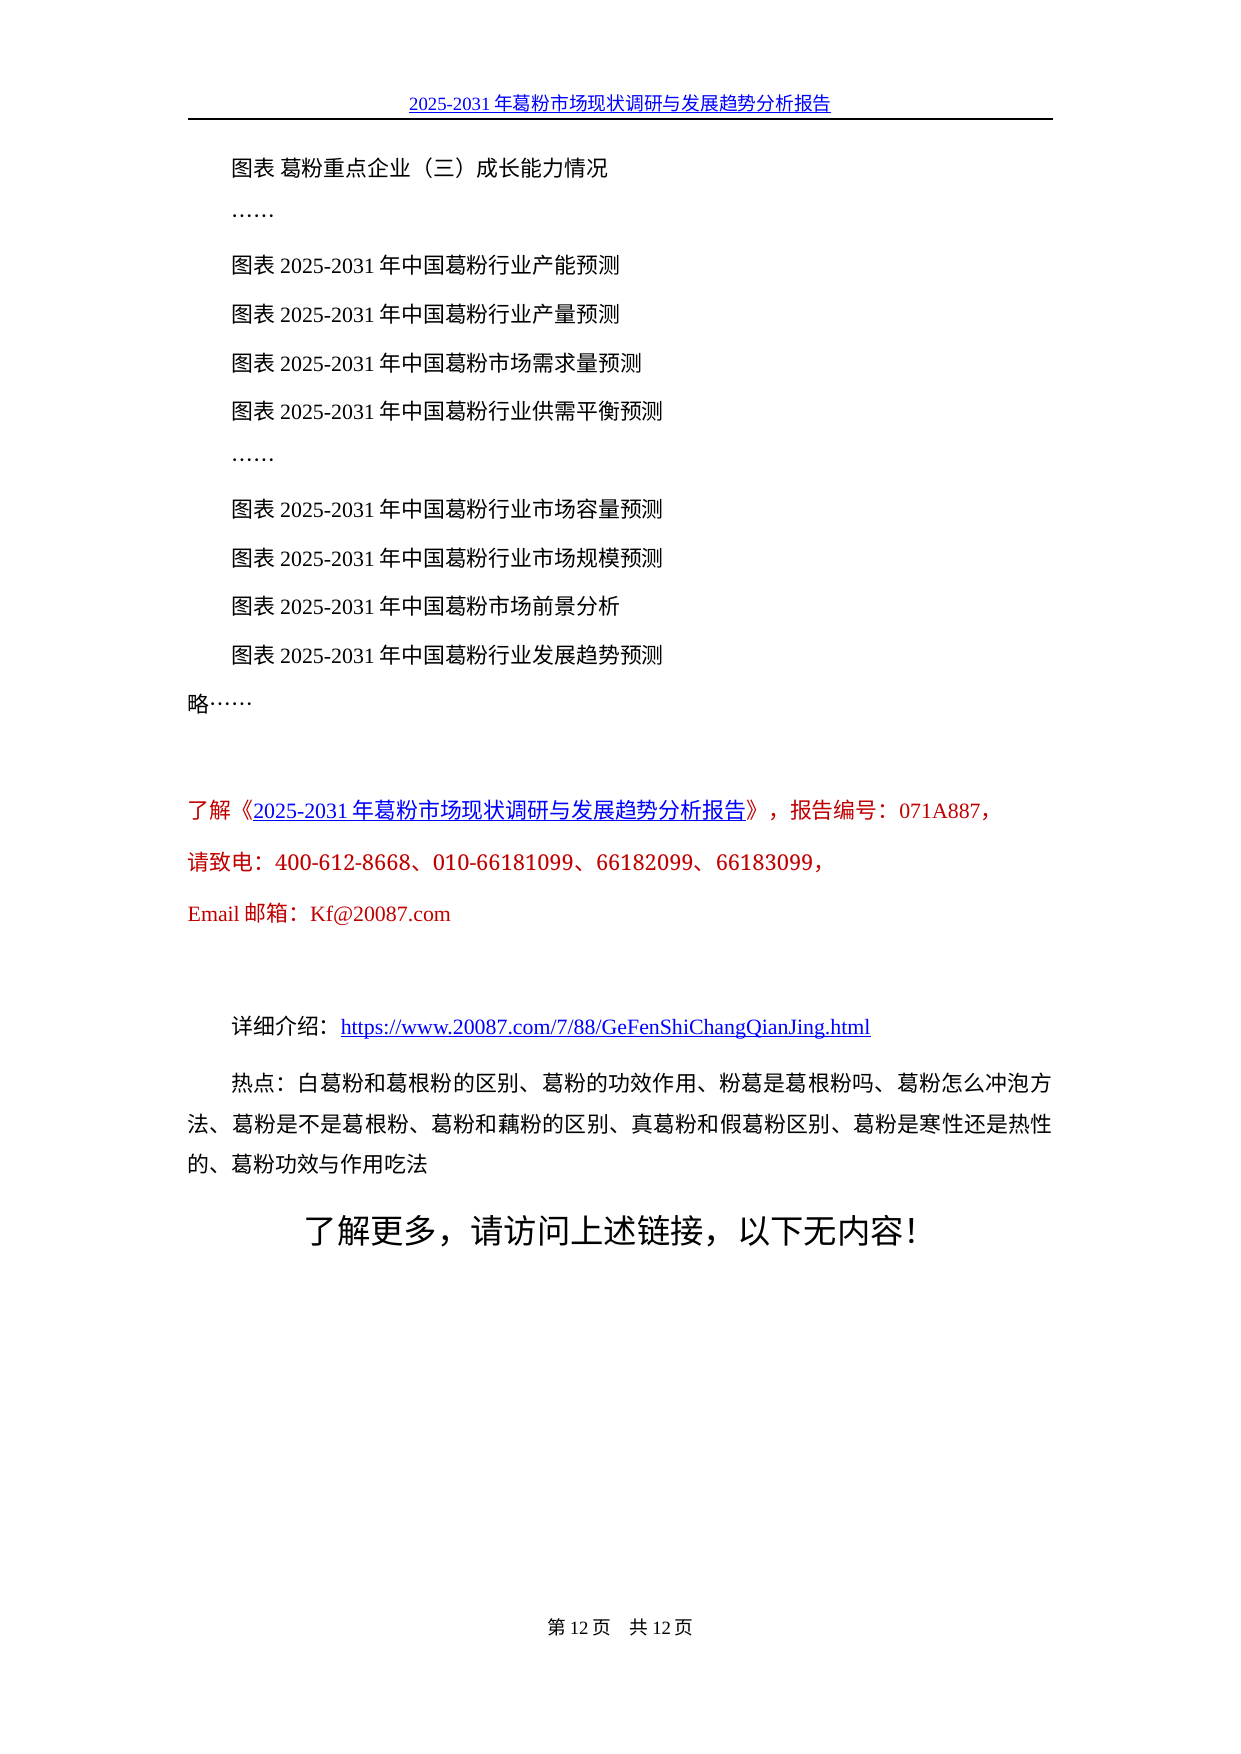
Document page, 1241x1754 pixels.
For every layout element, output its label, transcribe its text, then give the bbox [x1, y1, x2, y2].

title 了解更多，请访问上述链接，以下无内容！ [187, 1197, 1053, 1262]
text Email邮箱：Kf@20087.com [187, 896, 1053, 928]
text 了解《2025-2031年葛粉市场现状调研与发展趋势分析报告》，报告编号：071A887， [187, 793, 1053, 825]
text 热点：白葛粉和葛根粉的区别、葛粉的功效作用、粉葛是葛根粉吗、葛粉怎么冲泡方法、葛粉是不是葛根粉、葛粉和藕粉的区别、真葛粉和假葛粉区别、葛粉是寒性还是热性的、葛粉功效与作用吃法 [187, 1066, 1053, 1179]
text 详细介绍：https://www.20087.com/7/88/GeFenShiChangQianJing.html [187, 1009, 1053, 1041]
text 请致电：400-612-8668、010-66181099、66182099、66183099， [187, 844, 1053, 877]
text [187, 150, 1053, 719]
